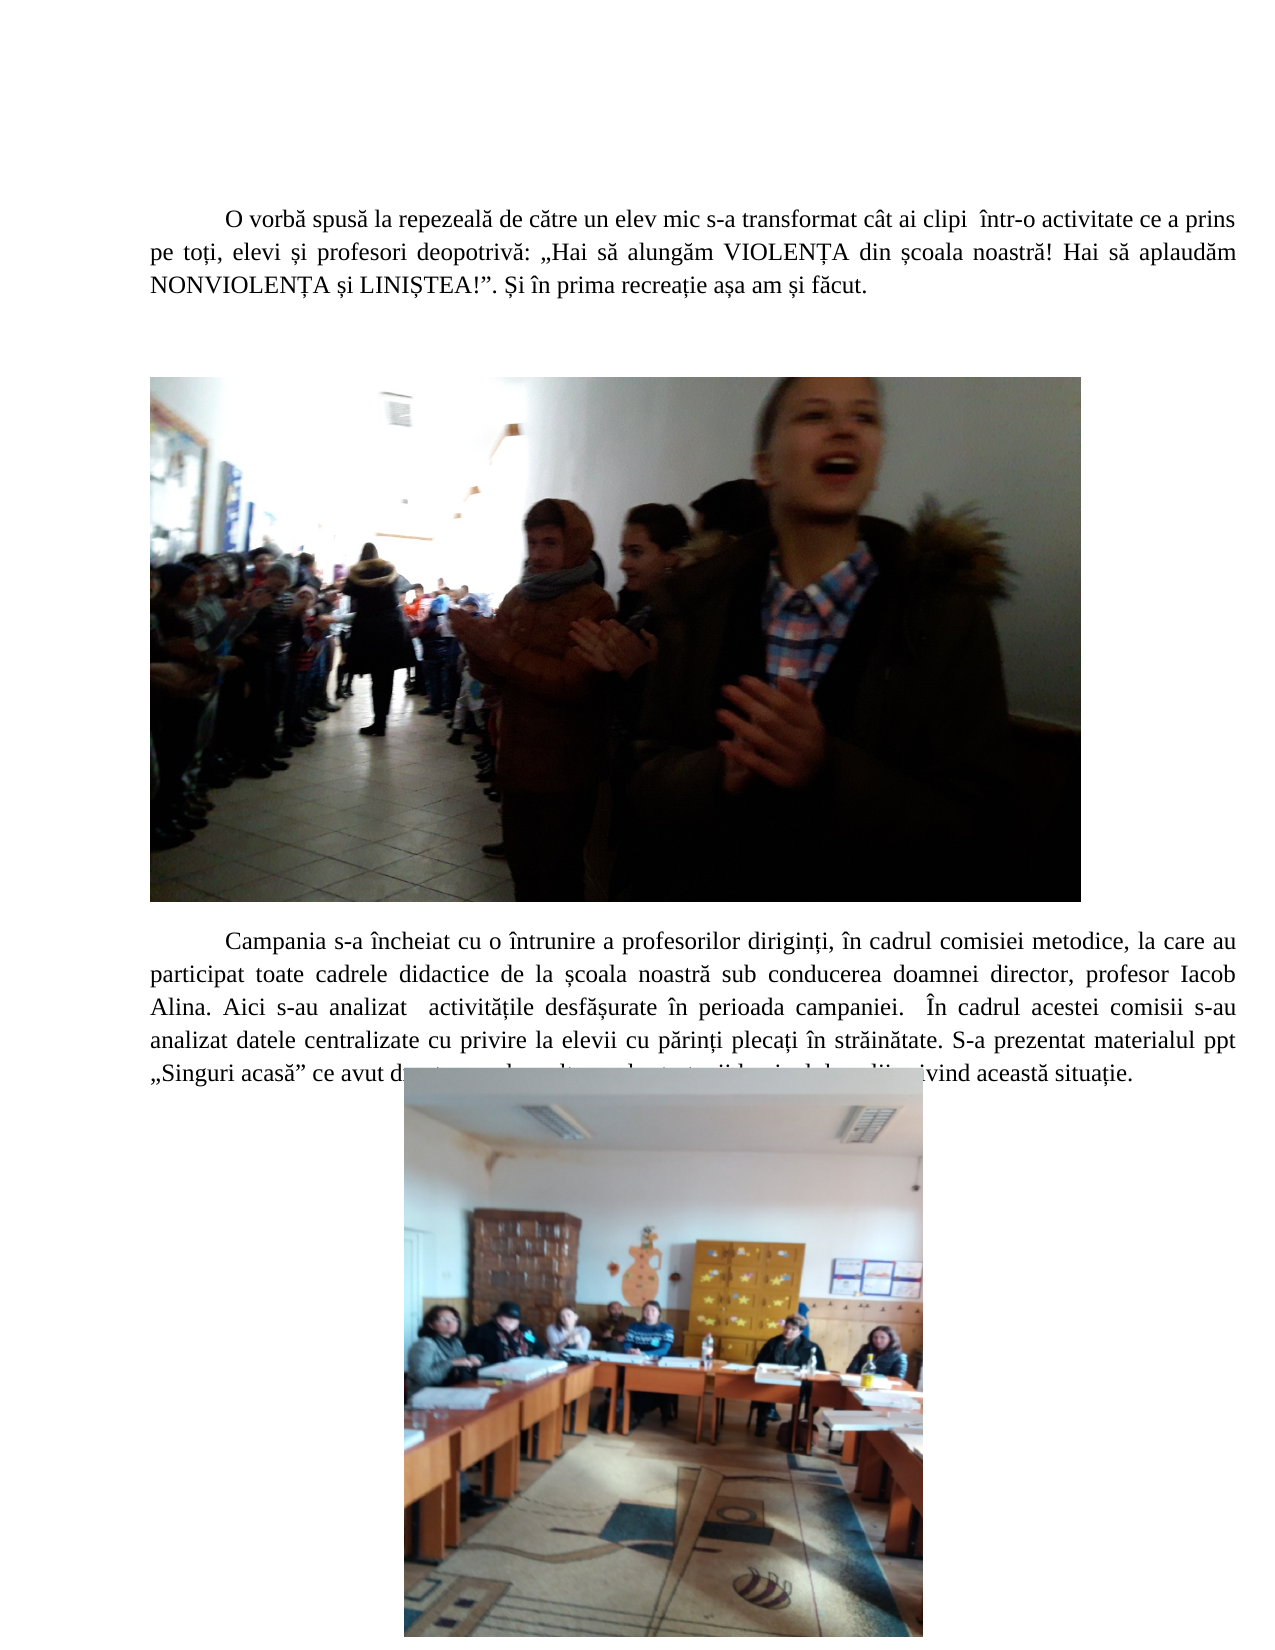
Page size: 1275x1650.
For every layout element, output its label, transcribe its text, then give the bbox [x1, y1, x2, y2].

text O vorbă spusă la repezeală de către un elev mic s-a transformat cât ai clipi într-o activitate ce a prins pe toți, elevi și profesori deopotrivă: „Hai să alungăm VIOLENȚA din școala noastră! Hai să aplaudăm NONVIOLENȚA și LINIȘTEA!”. Și în prima recreație așa am și făcut. [150, 204, 1237, 299]
picture [404, 1068, 923, 1637]
text Campania s-a încheiat cu o întrunire a profesorilor diriginți, în cadrul comisiei metodice, la care au participat toate cadrele didactice de la școala noastră sub conducerea doamnei director, profesor Iacob Alina. Aici s-au analizat activitățile desfășurate în perioada campaniei. În cadrul acestei comisii s-au analizat datele centralizate cu privire la elevii cu părinți plecați în străinătate. S-a prezentat materialul ppt „Singuri acasă” ce avut drept scop dezvoltarea de strategii la nivelul școlii privind această situație. [150, 926, 1237, 1087]
picture [150, 377, 1081, 902]
